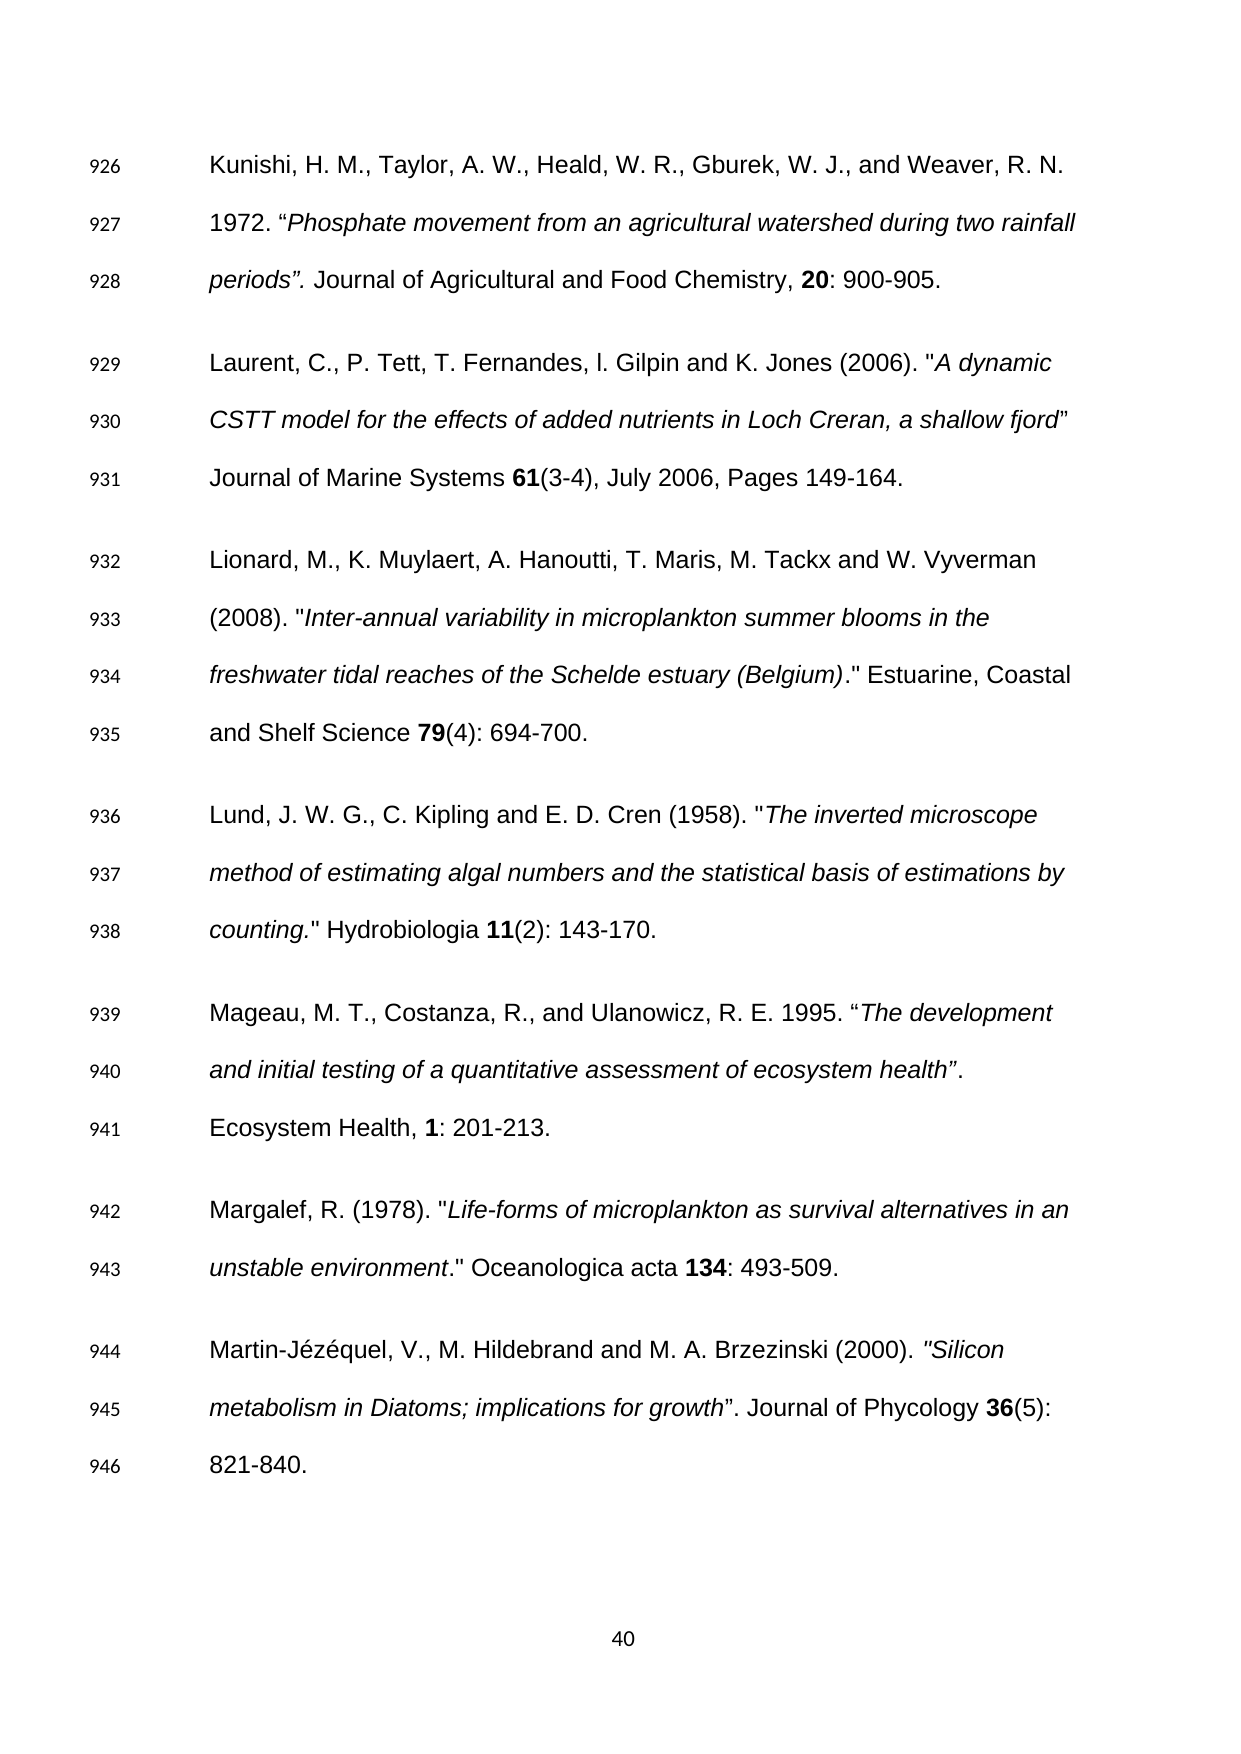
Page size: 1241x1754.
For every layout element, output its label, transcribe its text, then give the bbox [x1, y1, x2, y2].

text Laurent, C., P. Tett, T. Fernandes, l. Gilpin and K. Jones (2006). "A dynamic CSTT model for the effects of added nutrients in Loch Creran, a shallow fjord” Journal of Marine Systems 61(3-4), July 2006, Pages 149-164. [209, 347, 1090, 491]
text Lionard, M., K. Muylaert, A. Hanoutti, T. Maris, M. Tackx and W. Vyverman (2008). "Inter-annual variability in microplankton summer blooms in the freshwater tidal reaches of the Schelde estuary (Belgium)." Estuarine, Coastal and Shelf Science 79(4): 694-700. [209, 545, 1090, 746]
text Lund, J. W. G., C. Kipling and E. D. Cren (1958). "The inverted microscope method of estimating algal numbers and the statistical basis of estimations by counting." Hydrobiologia 11(2): 143-170. [209, 800, 1090, 944]
text Mageau, M. T., Costanza, R., and Ulanowicz, R. E. 1995. “The development and initial testing of a quantitative assessment of ecosystem health”. Ecosystem Health, 1: 201-213. [209, 997, 1090, 1141]
text Kunishi, H. M., Taylor, A. W., Heald, W. R., Gburek, W. J., and Weaver, R. N. 1972. “Phosphate movement from an agricultural watershed during two rainfall periods”. Journal of Agricultural and Food Chemistry, 20: 900-905. [209, 150, 1090, 294]
text Martin-Jézéquel, V., M. Hildebrand and M. A. Brzezinski (2000). "Silicon metabolism in Diatoms; implications for growth”. Journal of Phycology 36(5): 821-840. [209, 1335, 1090, 1479]
text Margalef, R. (1978). "Life-forms of microplankton as survival alternatives in an unstable environment." Oceanologica acta 134: 493-509. [209, 1195, 1090, 1281]
